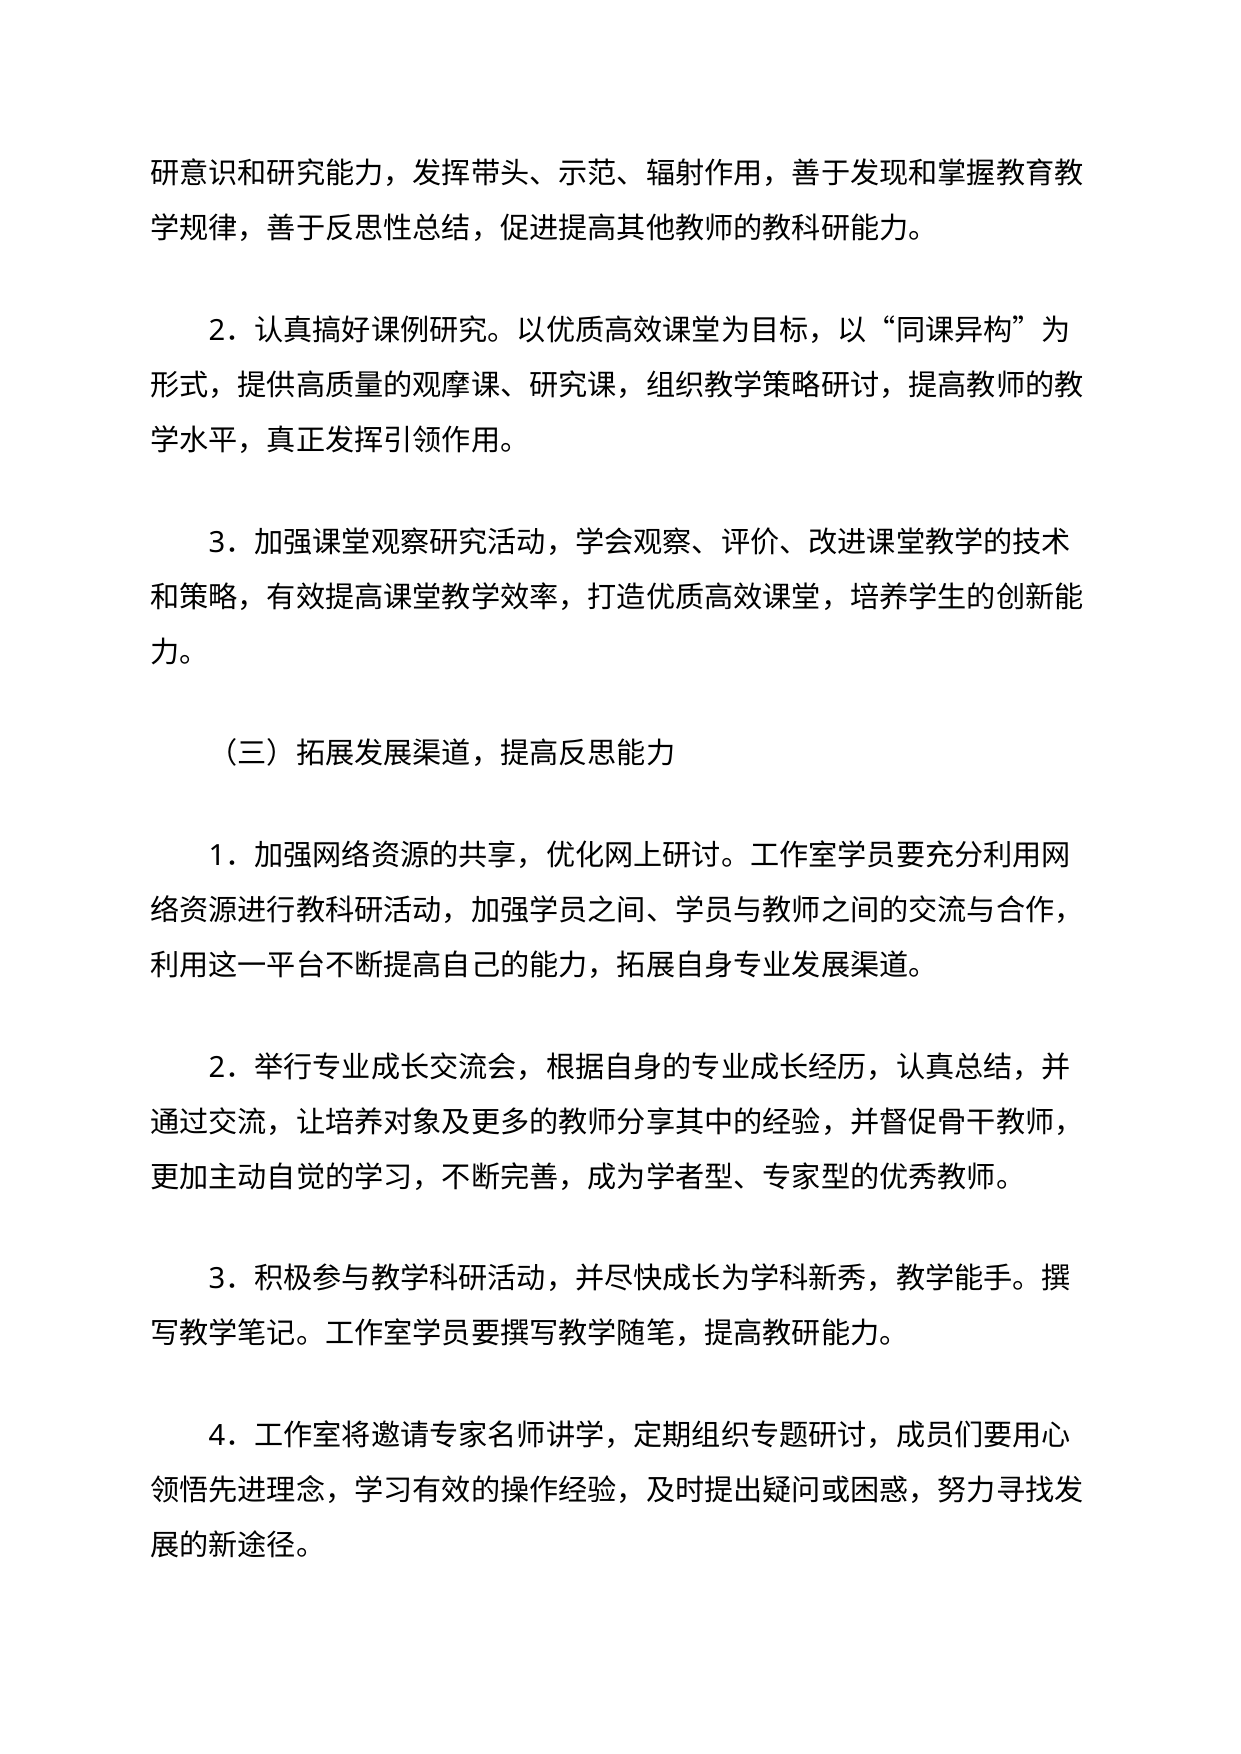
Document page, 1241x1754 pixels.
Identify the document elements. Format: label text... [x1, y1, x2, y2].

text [150, 150, 1090, 247]
text 3．加强课堂观察研究活动，学会观察、评价、改进课堂教学的技术和策略，有效提高课堂教学效率，打造优质高效课堂，培养学生的创新能力。 [150, 518, 1090, 671]
text 2．举行专业成长交流会，根据自身的专业成长经历，认真总结，并通过交流，让培养对象及更多的教师分享其中的经验，并督促骨干教师，更加主动自觉的学习，不断完善，成为学者型、专家型的优秀教师。 [150, 1043, 1090, 1196]
text 1．加强网络资源的共享，优化网上研讨。工作室学员要充分利用网络资源进行教科研活动，加强学员之间、学员与教师之间的交流与合作，利用这一平台不断提高自己的能力，拓展自身专业发展渠道。 [150, 832, 1090, 984]
text 4．工作室将邀请专家名师讲学，定期组织专题研讨，成员们要用心领悟先进理念，学习有效的操作经验，及时提出疑问或困惑，努力寻找发展的新途径。 [150, 1412, 1090, 1564]
text （三）拓展发展渠道，提高反思能力 [150, 730, 1090, 772]
text 2．认真搞好课例研究。以优质高效课堂为目标，以“同课异构”为形式，提供高质量的观摩课、研究课，组织教学策略研讨，提高教师的教学水平，真正发挥引领作用。 [150, 307, 1090, 459]
text 3．积极参与教学科研活动，并尽快成长为学科新秀，教学能手。撰写教学笔记。工作室学员要撰写教学随笔，提高教研能力。 [150, 1255, 1090, 1352]
